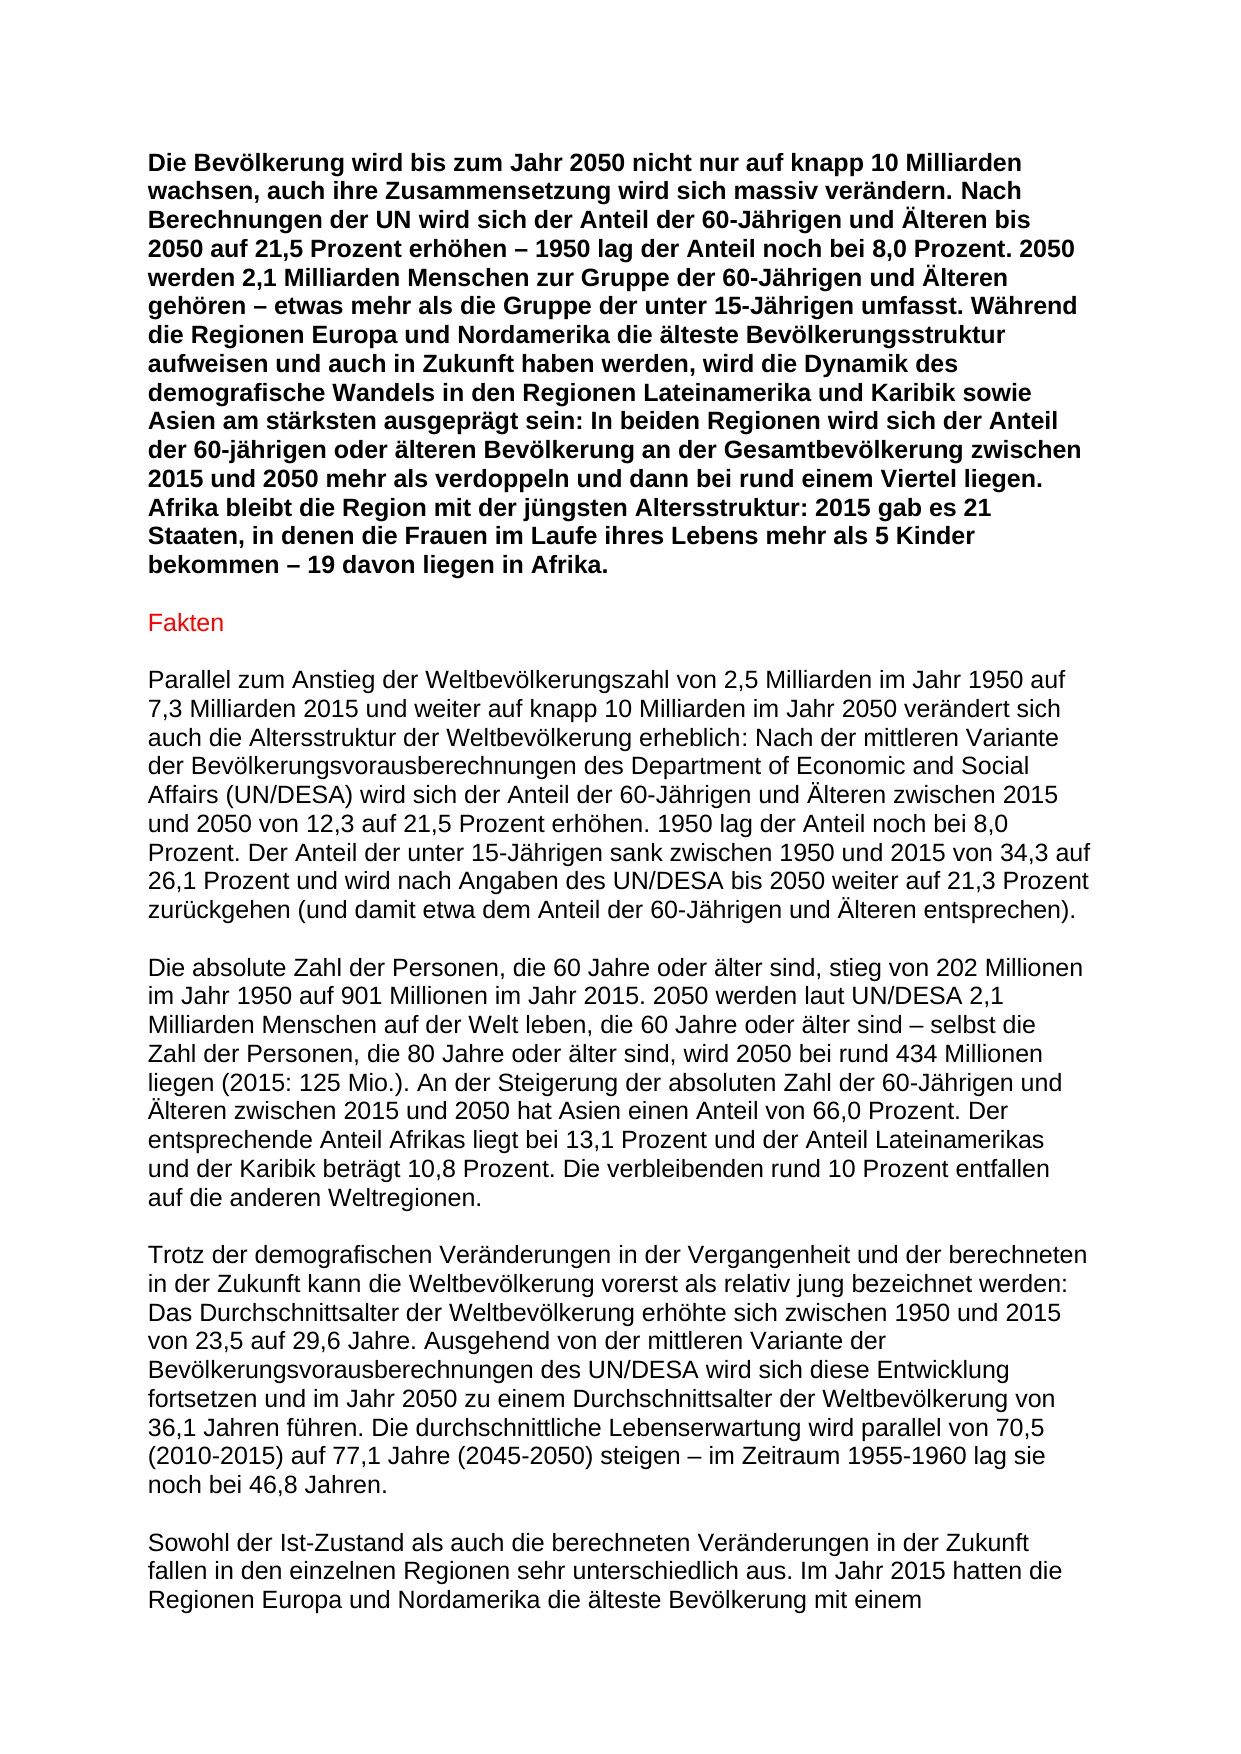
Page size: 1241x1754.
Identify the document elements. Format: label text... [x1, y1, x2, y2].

text Die absolute Zahl der Personen, die 60 Jahre oder älter sind, stieg von 202 Millionen im Jahr 1950 auf 901 Millionen im Jahr 2015. 2050 werden laut UN/DESA 2,1 Milliarden Menschen auf der Welt leben, die 60 Jahre oder älter sind – selbst die Zahl der Personen, die 80 Jahre oder älter sind, wird 2050 bei rund 434 Millionen liegen (2015: 125 Mio.). An der Steigerung der absoluten Zahl der 60-Jährigen und Älteren zwischen 2015 und 2050 hat Asien einen Anteil von 66,0 Prozent. Der entsprechende Anteil Afrikas liegt bei 13,1 Prozent und der Anteil Lateinamerikas und der Karibik beträgt 10,8 Prozent. Die verbleibenden rund 10 Prozent entfallen auf die anderen Weltregionen. [148, 953, 1093, 1211]
text Die Bevölkerung wird bis zum Jahr 2050 nicht nur auf knapp 10 Milliarden wachsen, auch ihre Zusammensetzung wird sich massiv verändern. Nach Berechnungen der UN wird sich der Anteil der 60-Jährigen und Älteren bis 2050 auf 21,5 Prozent erhöhen – 1950 lag der Anteil noch bei 8,0 Prozent. 2050 werden 2,1 Milliarden Menschen zur Gruppe der 60-Jährigen und Älteren gehören – etwas mehr als die Gruppe der unter 15-Jährigen umfasst. Während die Regionen Europa und Nordamerika die älteste Bevölkerungsstruktur aufweisen und auch in Zukunft haben werden, wird die Dynamik des demografische Wandels in den Regionen Lateinamerika und Karibik sowie Asien am stärksten ausgeprägt sein: In beiden Regionen wird sich der Anteil der 60-jährigen oder älteren Bevölkerung an der Gesamtbevölkerung zwischen 2015 und 2050 mehr als verdoppeln und dann bei rund einem Viertel liegen. Afrika bleibt die Region mit der jüngsten Altersstruktur: 2015 gab es 21 Staaten, in denen die Frauen im Laufe ihres Lebens mehr als 5 Kinder bekommen – 19 davon liegen in Afrika. [148, 148, 1093, 579]
text Trotz der demografischen Veränderungen in der Vergangenheit und der berechneten in der Zukunft kann die Weltbevölkerung vorerst als relativ jung bezeichnet werden: Das Durchschnittsalter der Weltbevölkerung erhöhte sich zwischen 1950 und 2015 von 23,5 auf 29,6 Jahre. Ausgehend von der mittleren Variante der Bevölkerungsvorausberechnungen des UN/DESA wird sich diese Entwicklung fortsetzen und im Jahr 2050 zu einem Durchschnittsalter der Weltbevölkerung von 36,1 Jahren führen. Die durchschnittliche Lebenserwartung wird parallel von 70,5 (2010-2015) auf 77,1 Jahre (2045-2050) steigen – im Zeitraum 1955-1960 lag sie noch bei 46,8 Jahren. [148, 1240, 1093, 1499]
text Fakten [148, 608, 1093, 636]
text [148, 1528, 1093, 1614]
text Parallel zum Anstieg der Weltbevölkerungszahl von 2,5 Milliarden im Jahr 1950 auf 7,3 Milliarden 2015 und weiter auf knapp 10 Milliarden im Jahr 2050 verändert sich auch die Altersstruktur der Weltbevölkerung erheblich: Nach der mittleren Variante der Bevölkerungsvorausberechnungen des Department of Economic and Social Affairs (UN/DESA) wird sich der Anteil der 60-Jährigen und Älteren zwischen 2015 und 2050 von 12,3 auf 21,5 Prozent erhöhen. 1950 lag der Anteil noch bei 8,0 Prozent. Der Anteil der unter 15-Jährigen sank zwischen 1950 und 2015 von 34,3 auf 26,1 Prozent und wird nach Angaben des UN/DESA bis 2050 weiter auf 21,3 Prozent zurückgehen (und damit etwa dem Anteil der 60-Jährigen und Älteren entsprechen). [148, 665, 1093, 924]
